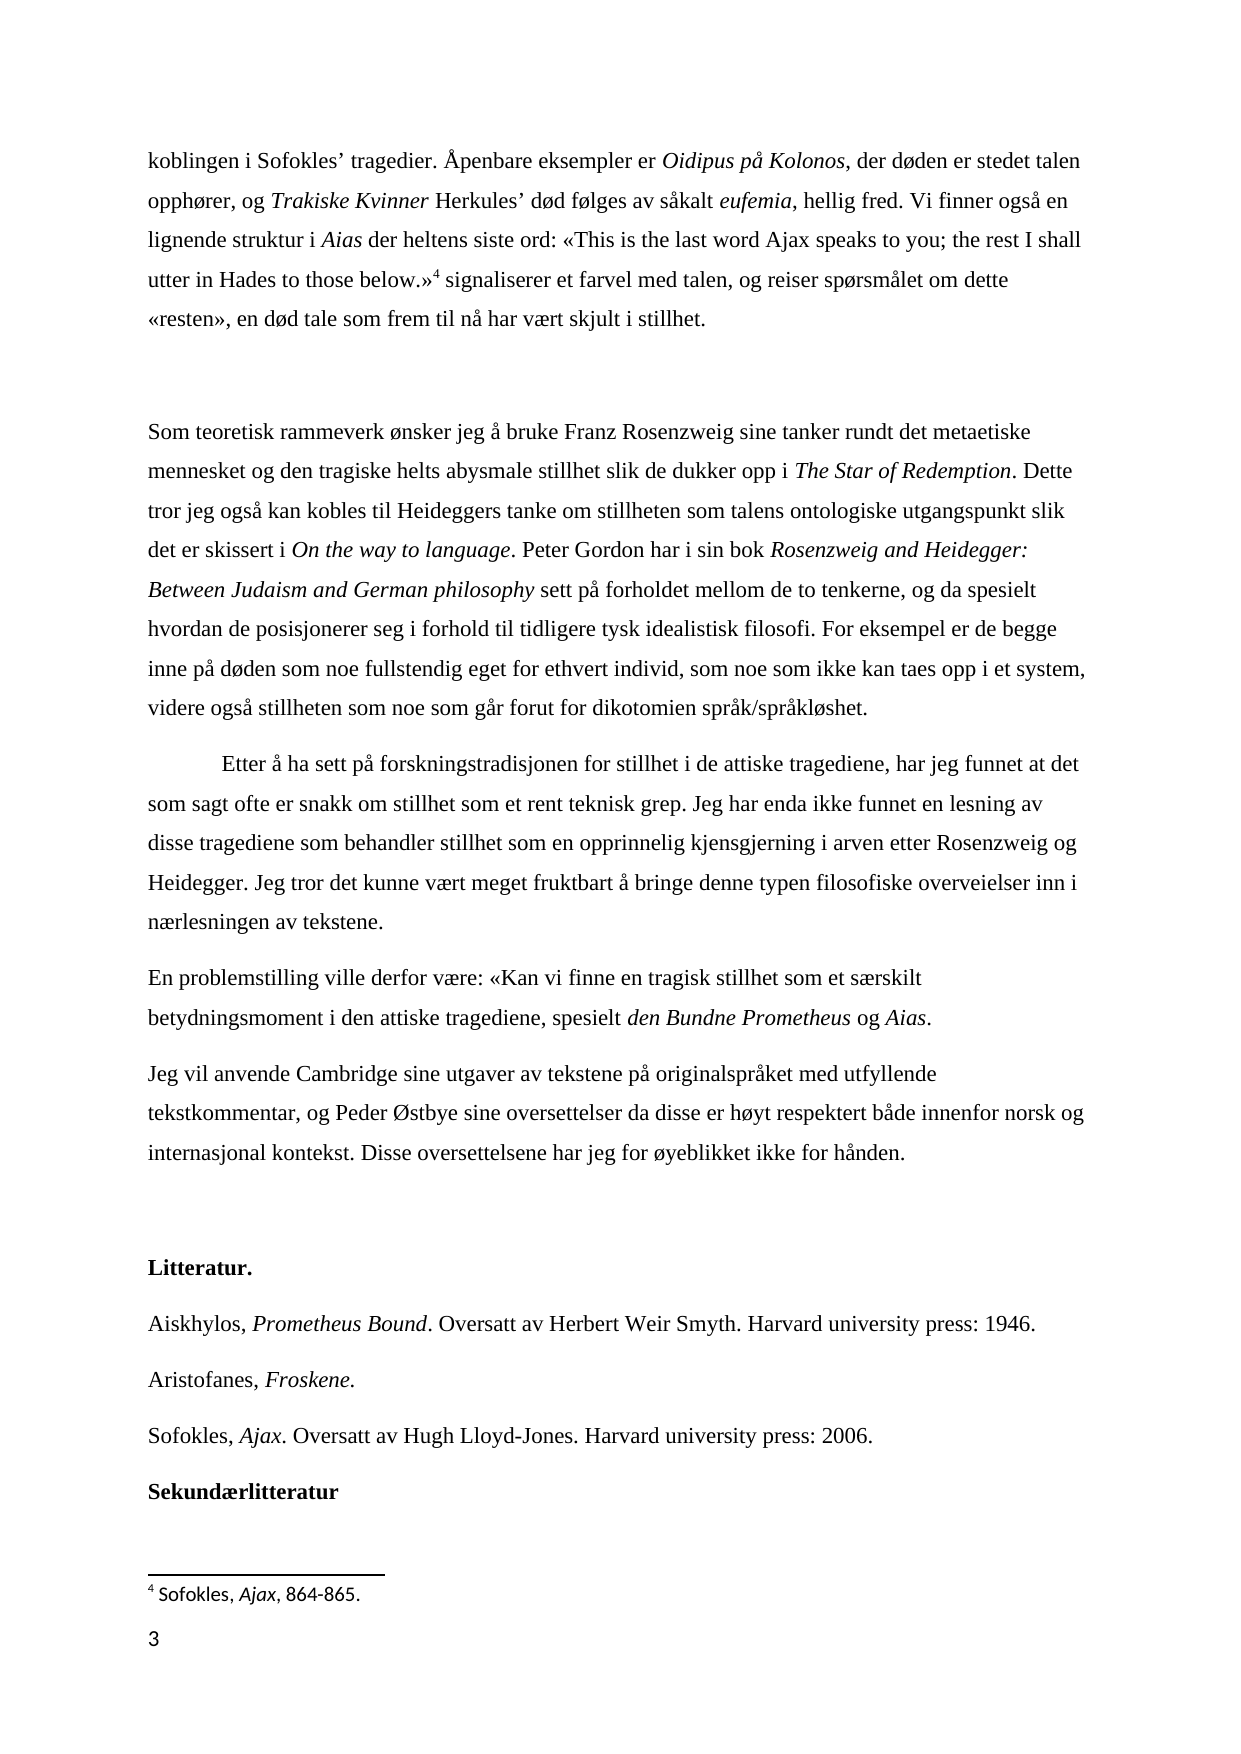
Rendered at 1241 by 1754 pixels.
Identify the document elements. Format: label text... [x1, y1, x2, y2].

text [148, 148, 1093, 332]
text Sofokles, Ajax. Oversatt av Hugh Lloyd-Jones. Harvard university press: 2006. [148, 1422, 1093, 1448]
text Sekundærlitteratur [148, 1478, 1093, 1505]
text Litteratur. [148, 1254, 1093, 1280]
text Etter å ha sett på forskningstradisjonen for stillhet i de attiske tragediene, har jeg funnet at det som sagt ofte er snakk om stillhet som et rent teknisk grep. Jeg har enda ikke funnet en lesning av disse tragediene som behandler stillhet som en opprinnelig kjensgjerning i arven etter Rosenzweig og Heidegger. Jeg tror det kunne vært meget fruktbart å bringe denne typen filosofiske overveielser inn i nærlesningen av tekstene. [148, 750, 1093, 934]
text Som teoretisk rammeverk ønsker jeg å bruke Franz Rosenzweig sine tanker rundt det metaetiske mennesket og den tragiske helts abysmale stillhet slik de dukker opp i The Star of Redemption. Dette tror jeg også kan kobles til Heideggers tanke om stillheten som talens ontologiske utgangspunkt slik det er skissert i On the way to language. Peter Gordon har i sin bok Rosenzweig and Heidegger: Between Judaism and German philosophy sett på forholdet mellom de to tenkerne, og da spesielt hvordan de posisjonerer seg i forhold til tidligere tysk idealistisk filosofi. For eksempel er de begge inne på døden som noe fullstendig eget for ethvert individ, som noe som ikke kan taes opp i et system, videre også stillheten som noe som går forut for dikotomien språk/språkløshet. [148, 418, 1093, 721]
text En problemstilling ville derfor være: «Kan vi finne en tragisk stillhet som et særskilt betydningsmoment i den attiske tragediene, spesielt den Bundne Prometheus og Aias. [148, 964, 1093, 1030]
text Aiskhylos, Prometheus Bound. Oversatt av Herbert Weir Smyth. Harvard university press: 1946. [148, 1310, 1093, 1336]
text Aristofanes, Froskene. [148, 1366, 1093, 1392]
text Jeg vil anvende Cambridge sine utgaver av tekstene på originalspråket med utfyllende tekstkommentar, og Peder Østbye sine oversettelser da disse er høyt respektert både innenfor norsk og internasjonal kontekst. Disse oversettelsene har jeg for øyeblikket ikke for hånden. [148, 1060, 1093, 1165]
